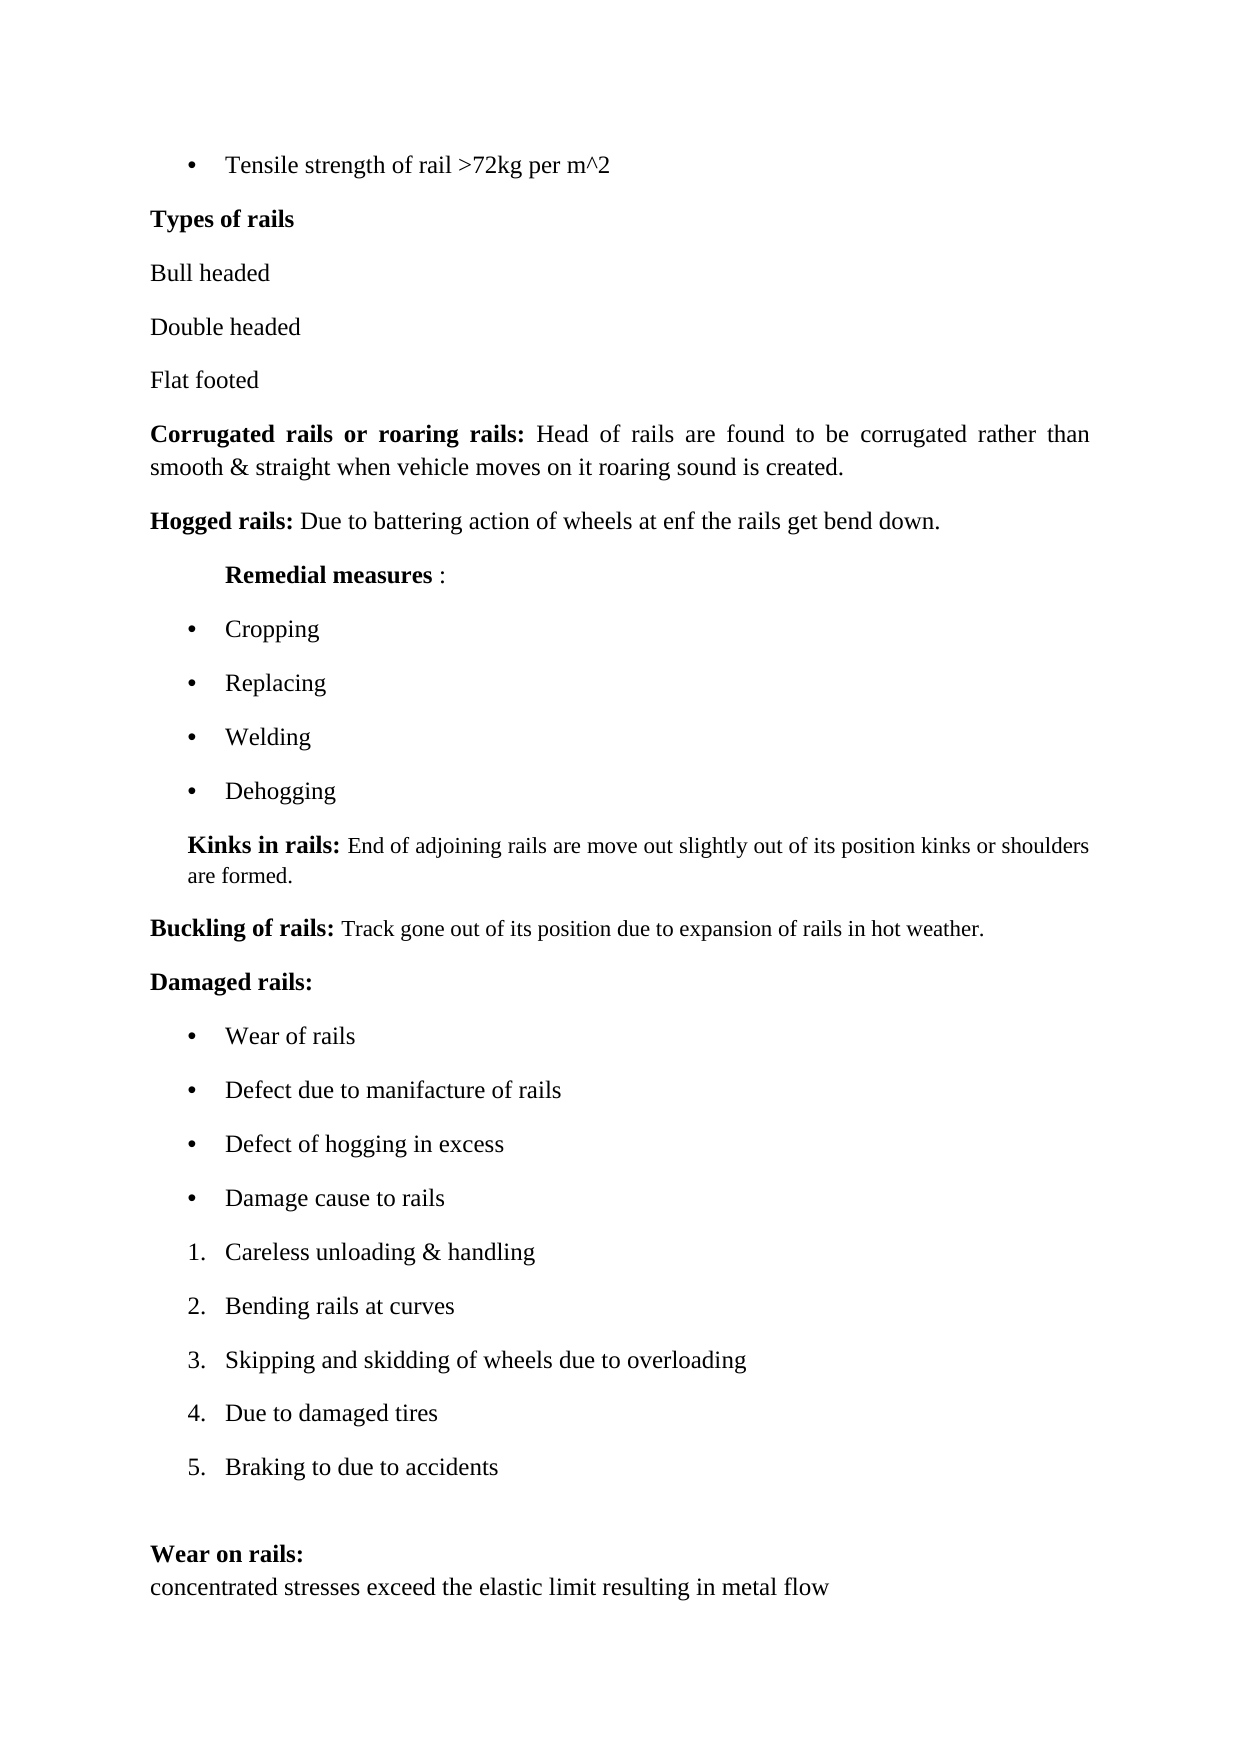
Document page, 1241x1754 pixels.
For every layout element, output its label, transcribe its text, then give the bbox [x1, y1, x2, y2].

list Defect of hogging in excess [187, 1129, 1090, 1158]
list Wear of rails [187, 1021, 1090, 1050]
list Dehogging [187, 776, 1090, 805]
list Replacing [187, 668, 1090, 697]
list Due to damaged tires [187, 1398, 1090, 1427]
list Careless unloading & handling [187, 1237, 1090, 1266]
list Tensile strength of rail >72kg per m^2 [187, 150, 1090, 179]
text Kinks in rails: End of adjoining rails are move out slightly out of its position kinks or shoulders are formed. [187, 830, 1090, 889]
text Damaged rails: [150, 967, 1090, 996]
text Remedial measures : [225, 560, 1090, 589]
text Double headed [150, 312, 1090, 340]
list Bending rails at curves [187, 1291, 1090, 1319]
text Types of rails [150, 204, 1090, 233]
text Wear on rails: concentrated stresses exceed the elastic limit resulting in metal flow [150, 1506, 1090, 1601]
text Bull headed [150, 258, 1090, 287]
list Welding [187, 722, 1090, 751]
list Damage cause to rails [187, 1183, 1090, 1212]
text Buckling of rails: Track gone out of its position due to expansion of rails in hot weather. [150, 913, 1090, 942]
text Corrugated rails or roaring rails: Head of rails are found to be corrugated rather than smooth & straight when vehicle moves on it roaring sound is created. [150, 419, 1090, 481]
text Flat footed [150, 366, 1090, 394]
list Skipping and skidding of wheels due to overloading [187, 1345, 1090, 1373]
list Cropping [187, 614, 1090, 643]
text Hogged rails: Due to battering action of wheels at enf the rails get bend down. [150, 506, 1090, 535]
list Braking to due to accidents [187, 1452, 1090, 1481]
list Defect due to manifacture of rails [187, 1075, 1090, 1104]
